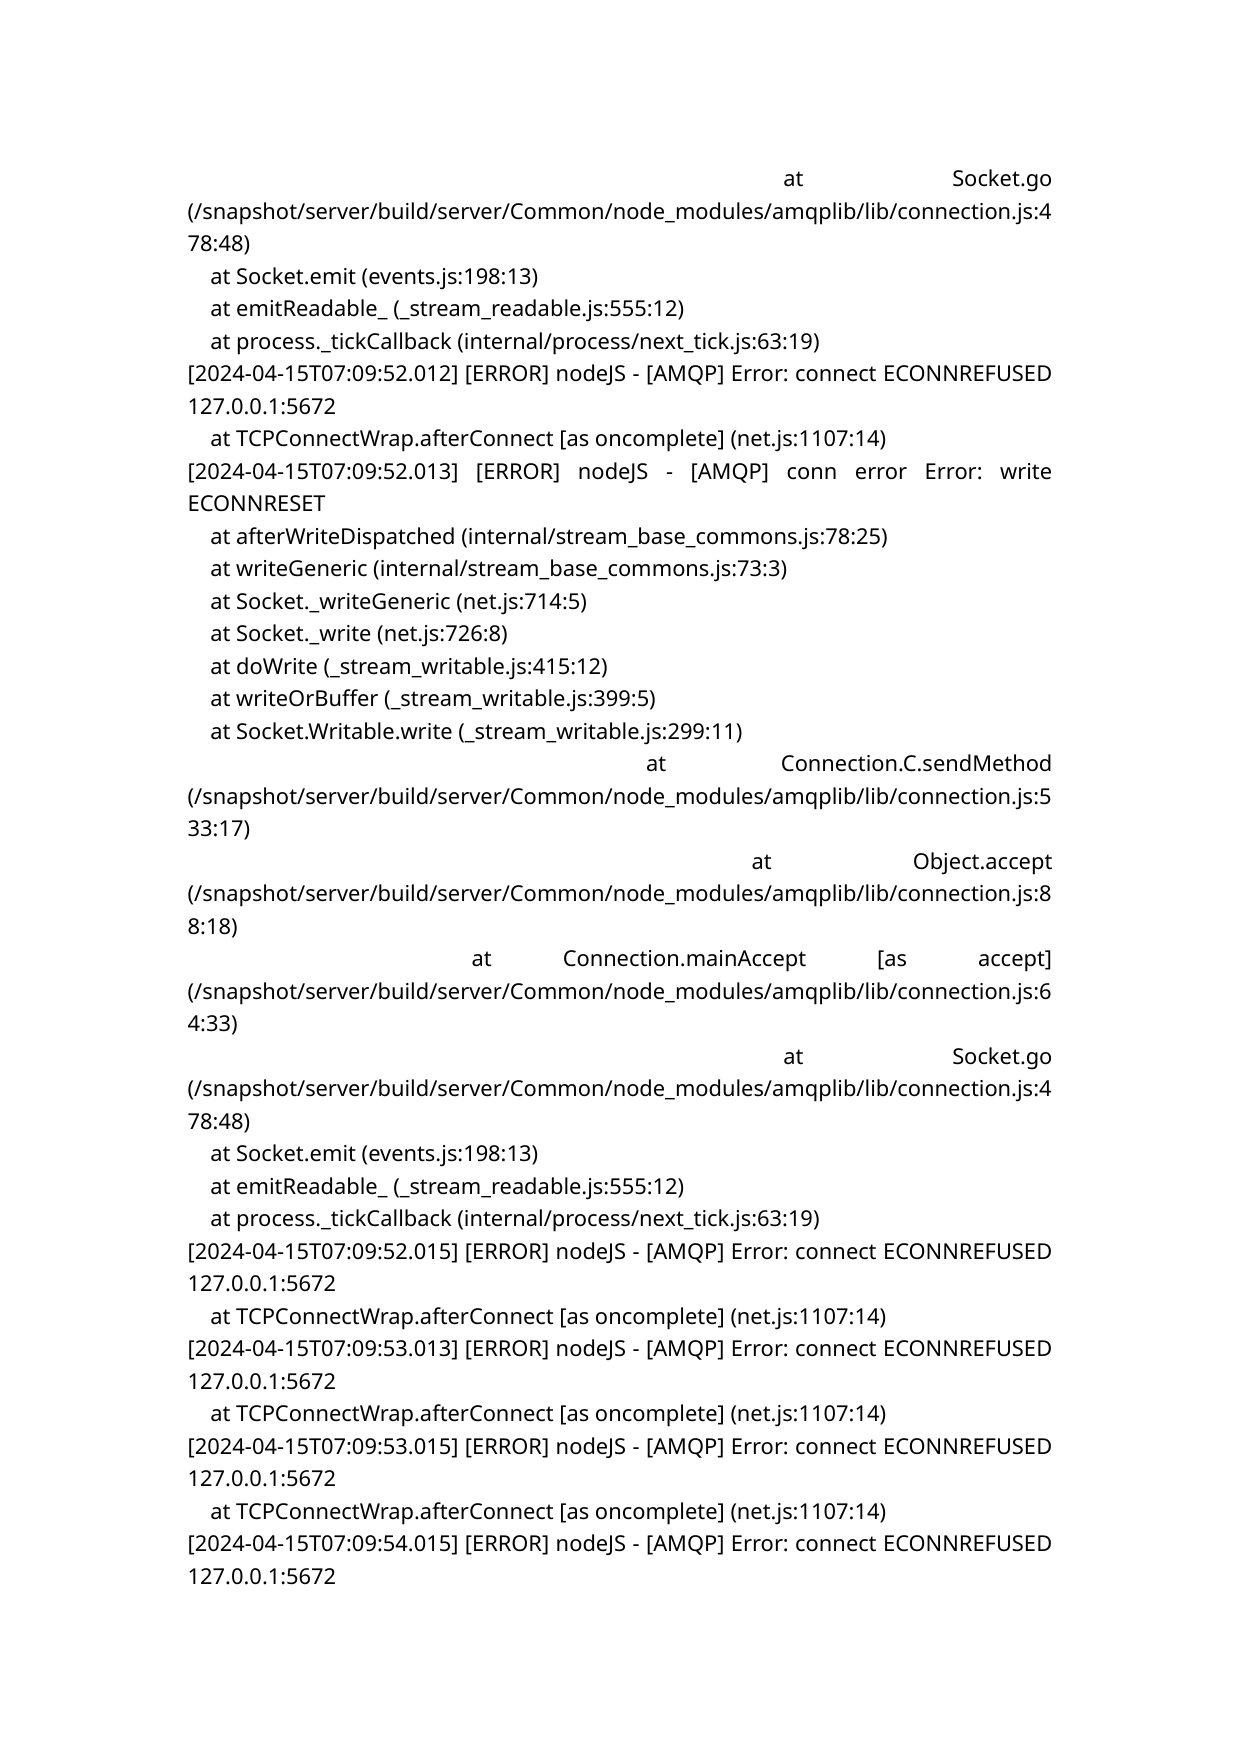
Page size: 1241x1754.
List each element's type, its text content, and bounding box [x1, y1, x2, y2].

text at Socket.emit (events.js:198:13) [187, 259, 1053, 292]
text [2024-04-15T07:09:53.015] [ERROR] nodeJS - [AMQP] Error: connect ECONNREFUSED 127.0.0.1:5672 [187, 1429, 1053, 1494]
text at Socket.Writable.write (_stream_writable.js:299:11) [187, 714, 1053, 747]
text at writeGeneric (internal/stream_base_commons.js:73:3) [187, 552, 1053, 584]
text at emitReadable_ (_stream_readable.js:555:12) [187, 292, 1053, 324]
text at writeOrBuffer (_stream_writable.js:399:5) [187, 682, 1053, 714]
text [2024-04-15T07:09:52.013] [ERROR] nodeJS - [AMQP] conn error Error: write ECONNRESET [187, 454, 1053, 519]
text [187, 1494, 1053, 1527]
text at TCPConnectWrap.afterConnect [as oncomplete] (net.js:1107:14) [187, 1397, 1053, 1429]
text at Socket.go (/snapshot/server/build/server/Common/node_modules/amqplib/lib/connection.js:478:48) [187, 1039, 1053, 1137]
text at process._tickCallback (internal/process/next_tick.js:63:19) [187, 1202, 1053, 1234]
text at TCPConnectWrap.afterConnect [as oncomplete] (net.js:1107:14) [187, 422, 1053, 454]
text at Socket.emit (events.js:198:13) [187, 1137, 1053, 1169]
text [2024-04-15T07:09:52.015] [ERROR] nodeJS - [AMQP] Error: connect ECONNREFUSED 127.0.0.1:5672 [187, 1234, 1053, 1299]
text at Connection.mainAccept [as accept] (/snapshot/server/build/server/Common/node_modules/amqplib/lib/connection.js:64:33) [187, 942, 1053, 1039]
text at Socket._writeGeneric (net.js:714:5) [187, 584, 1053, 617]
text at process._tickCallback (internal/process/next_tick.js:63:19) [187, 324, 1053, 357]
text at afterWriteDispatched (internal/stream_base_commons.js:78:25) [187, 519, 1053, 552]
text at doWrite (_stream_writable.js:415:12) [187, 649, 1053, 682]
text at Socket._write (net.js:726:8) [187, 617, 1053, 649]
text [2024-04-15T07:09:53.013] [ERROR] nodeJS - [AMQP] Error: connect ECONNREFUSED 127.0.0.1:5672 [187, 1332, 1053, 1397]
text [187, 1527, 1053, 1592]
text at Connection.C.sendMethod (/snapshot/server/build/server/Common/node_modules/amqplib/lib/connection.js:533:17) [187, 747, 1053, 844]
text at TCPConnectWrap.afterConnect [as oncomplete] (net.js:1107:14) [187, 1299, 1053, 1332]
text at Object.accept (/snapshot/server/build/server/Common/node_modules/amqplib/lib/connection.js:88:18) [187, 844, 1053, 942]
text at emitReadable_ (_stream_readable.js:555:12) [187, 1169, 1053, 1202]
text [2024-04-15T07:09:52.012] [ERROR] nodeJS - [AMQP] Error: connect ECONNREFUSED 127.0.0.1:5672 [187, 357, 1053, 422]
text at Socket.go (/snapshot/server/build/server/Common/node_modules/amqplib/lib/connection.js:478:48) [187, 162, 1053, 259]
